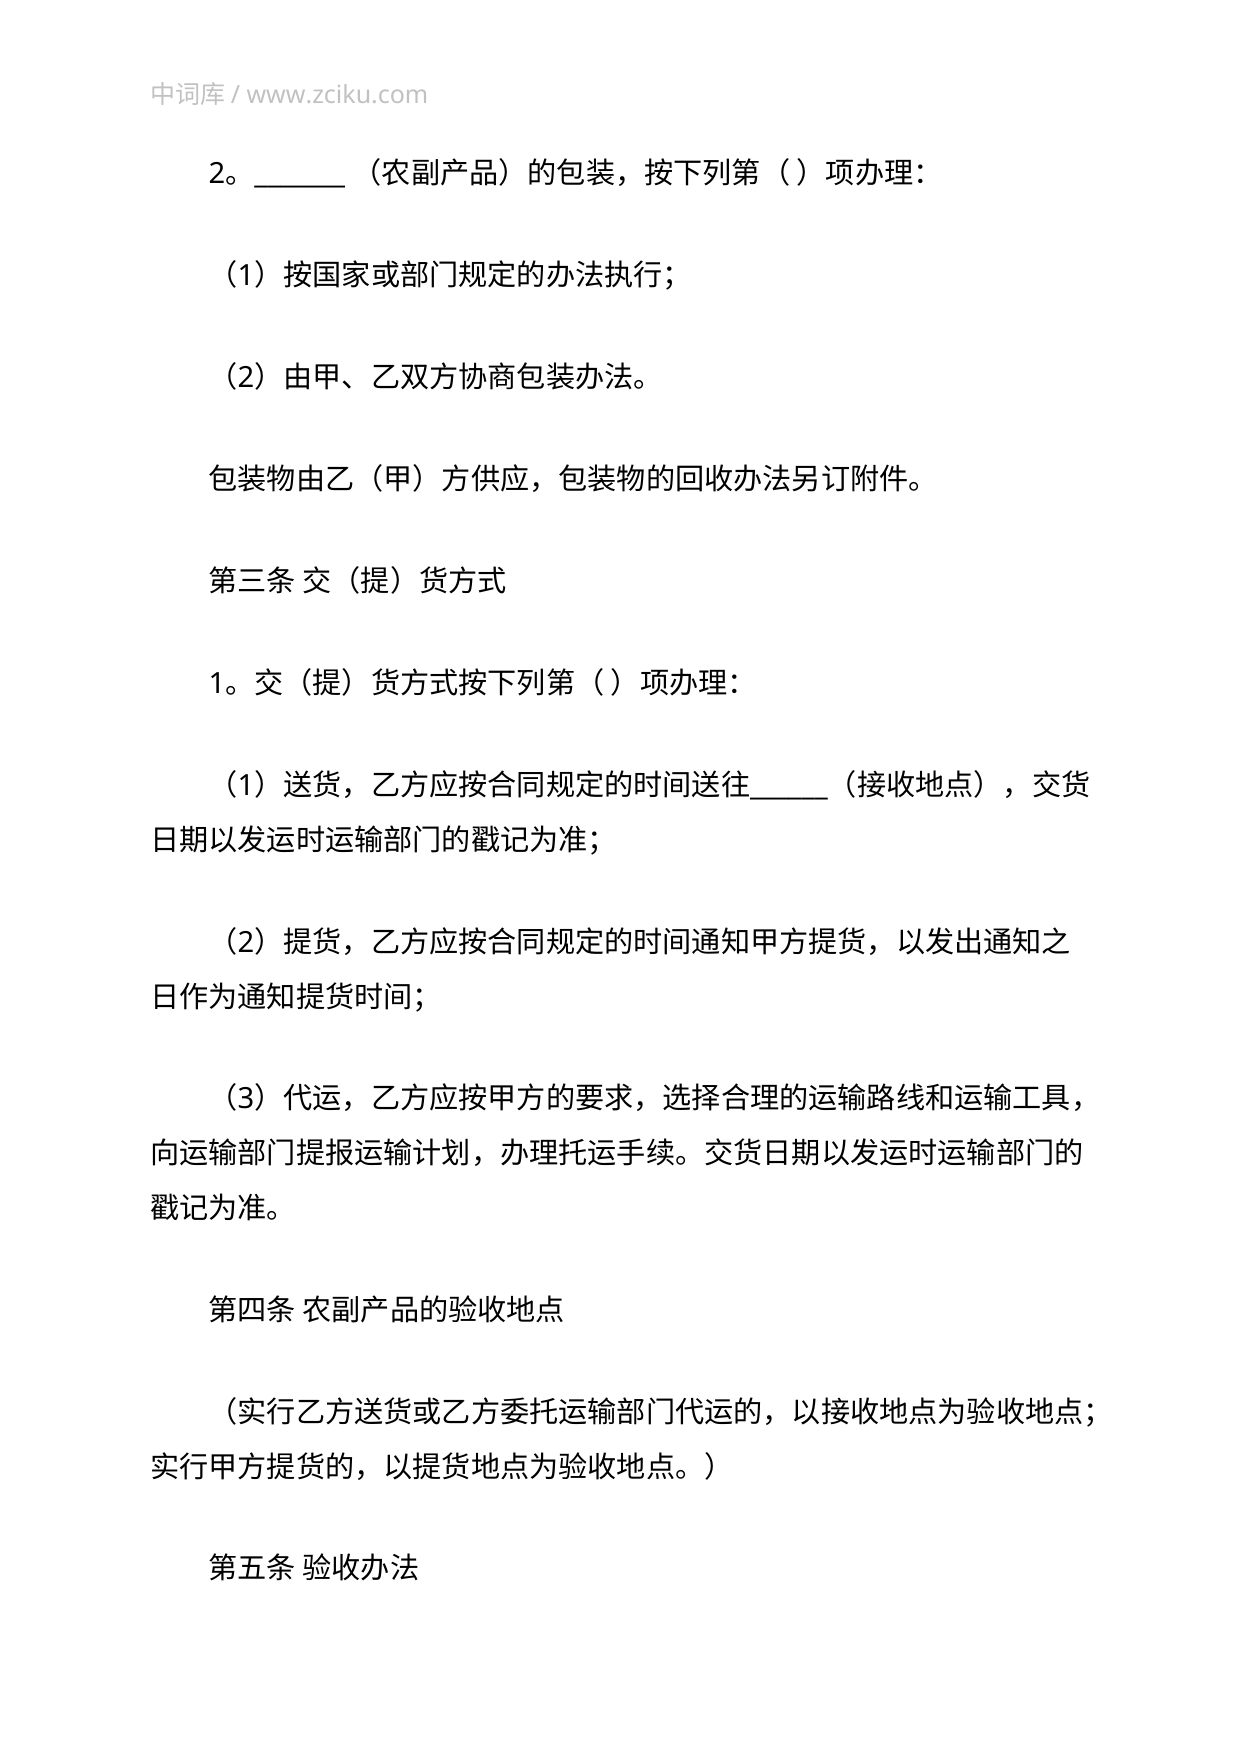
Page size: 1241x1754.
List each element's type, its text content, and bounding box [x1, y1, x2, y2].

text 包装物由乙（甲）方供应，包装物的回收办法另订附件。 [150, 456, 1090, 498]
text （2）由甲、乙双方协商包装办法。 [150, 354, 1090, 396]
text （1）按国家或部门规定的办法执行； [150, 252, 1090, 294]
text （1）送货，乙方应按合同规定的时间送往______（接收地点），交货日期以发运时运输部门的戳记为准； [150, 761, 1090, 859]
text 第四条 农副产品的验收地点 [150, 1287, 1090, 1329]
text 2。_______ （农副产品）的包装，按下列第（ ）项办理： [150, 150, 1090, 192]
text 1。交（提）货方式按下列第（ ）项办理： [150, 659, 1090, 702]
text 第五条 验收办法 [150, 1545, 1090, 1587]
text （3）代运，乙方应按甲方的要求，选择合理的运输路线和运输工具，向运输部门提报运输计划，办理托运手续。交货日期以发运时运输部门的戳记为准。 [150, 1075, 1090, 1227]
text （实行乙方送货或乙方委托运输部门代运的，以接收地点为验收地点；实行甲方提货的，以提货地点为验收地点。） [150, 1388, 1090, 1486]
text 第三条 交（提）货方式 [150, 558, 1090, 600]
text （2）提货，乙方应按合同规定的时间通知甲方提货，以发出通知之日作为通知提货时间； [150, 918, 1090, 1016]
